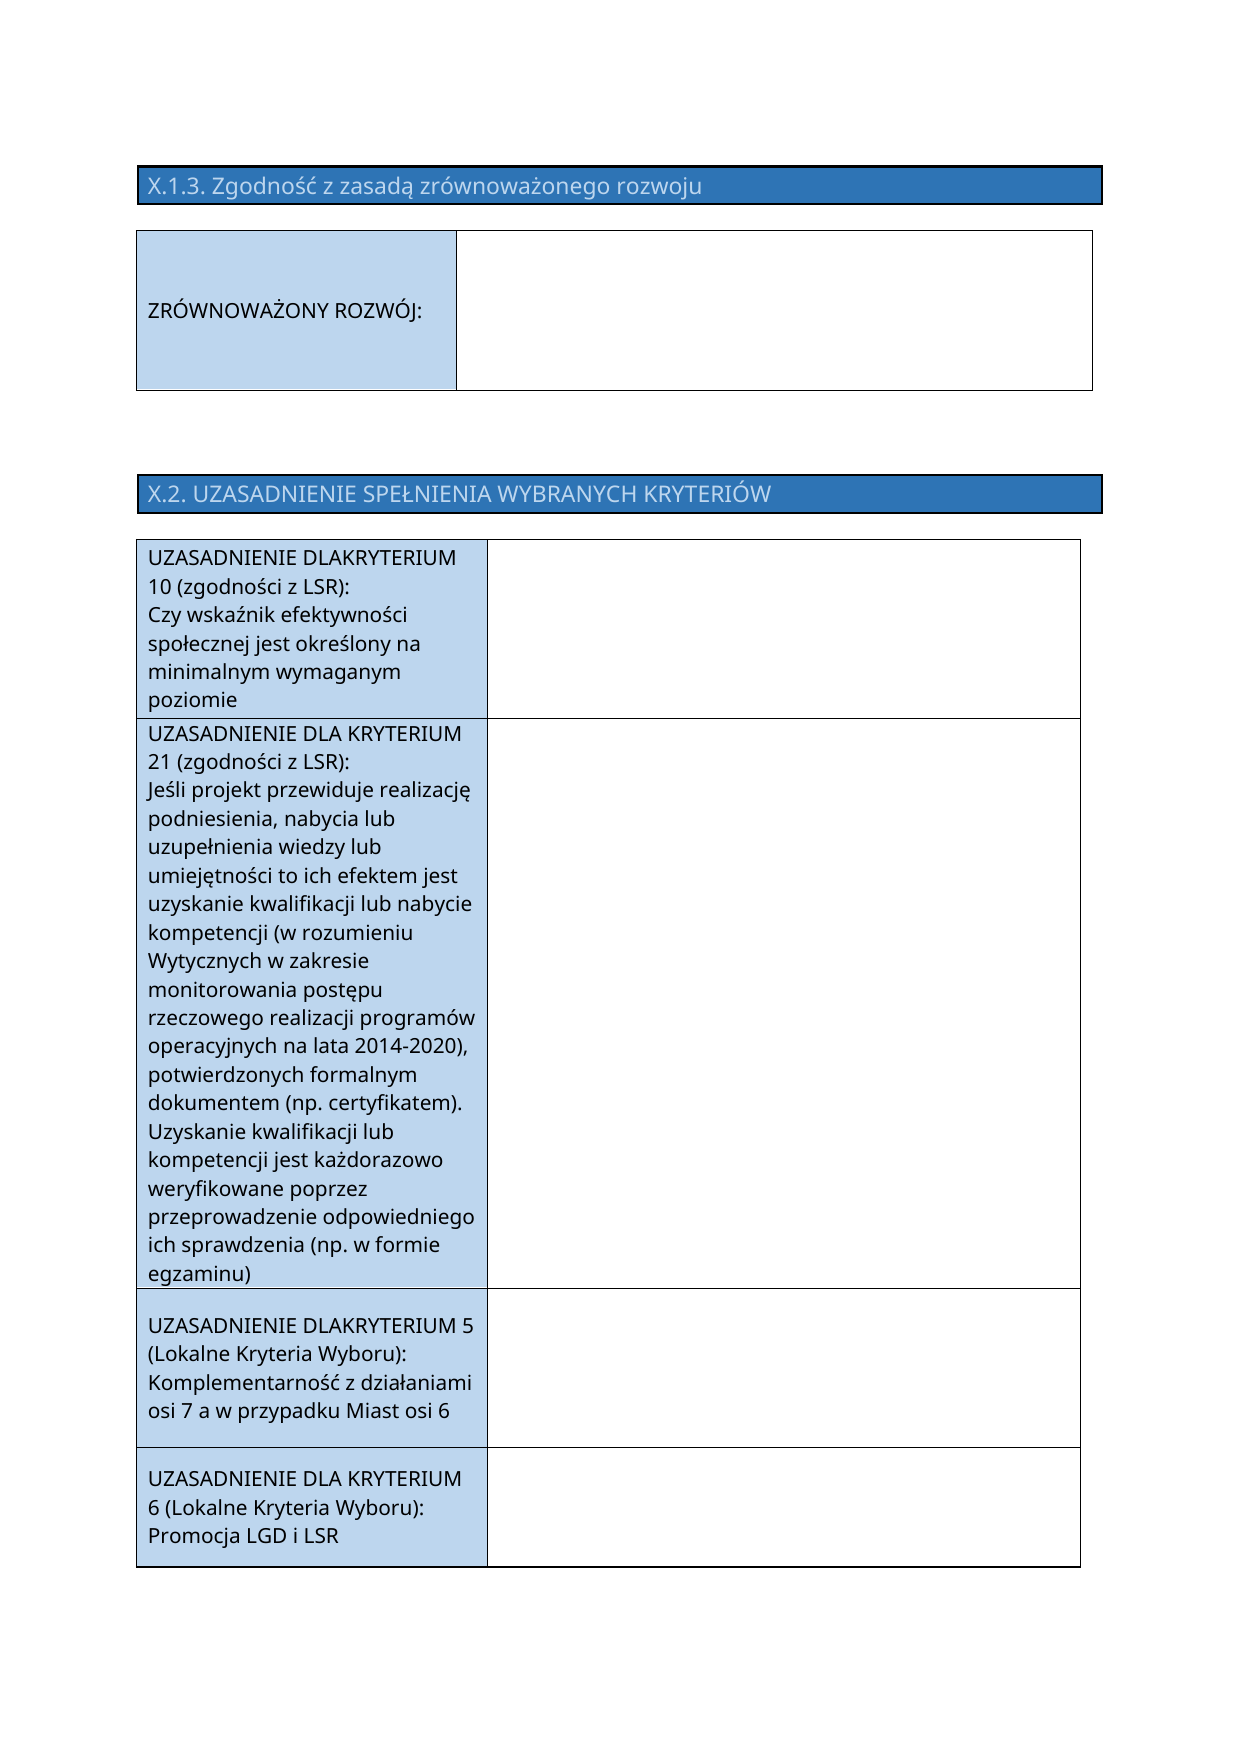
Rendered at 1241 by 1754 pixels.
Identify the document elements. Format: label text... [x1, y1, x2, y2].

table_header [488, 540, 1080, 718]
table_header [457, 231, 1092, 389]
table_cell [488, 1289, 1080, 1447]
table_cell [488, 1448, 1080, 1566]
table_header UZASADNIENIE DLAKRYTERIUM 10 (zgodności z LSR): Czy wskaźnik efektywności społecznej jest określony na minimalnym wymaganym poziomie [137, 540, 487, 718]
subtitle X.1.3. Zgodność z zasadą zrównoważonego rozwoju [139, 168, 1101, 203]
table_cell UZASADNIENIE DLA KRYTERIUM 6 (Lokalne Kryteria Wyboru): Promocja LGD i LSR [137, 1448, 487, 1566]
table_cell UZASADNIENIE DLAKRYTERIUM 5 (Lokalne Kryteria Wyboru): Komplementarność z działaniami osi 7 a w przypadku Miast osi 6 [137, 1289, 487, 1447]
table_header ZRÓWNOWAŻONY ROZWÓJ: [137, 231, 456, 389]
table_cell UZASADNIENIE DLA KRYTERIUM 21 (zgodności z LSR): Jeśli projekt przewiduje realizację podniesienia, nabycia lub uzupełnienia wiedzy lub umiejętności to ich efektem jest uzyskanie kwalifikacji lub nabycie kompetencji (w rozumieniu Wytycznych w zakresie monitorowania postępu rzeczowego realizacji programów operacyjnych na lata 2014-2020), potwierdzonych formalnym dokumentem (np. certyfikatem). Uzyskanie kwalifikacji lub kompetencji jest każdorazowo weryfikowane poprzez przeprowadzenie odpowiedniego ich sprawdzenia (np. w formie egzaminu) [137, 719, 487, 1287]
subtitle X.2. UZASADNIENIE SPEŁNIENIA WYBRANYCH KRYTERIÓW [139, 476, 1101, 512]
table_cell [488, 719, 1080, 1287]
